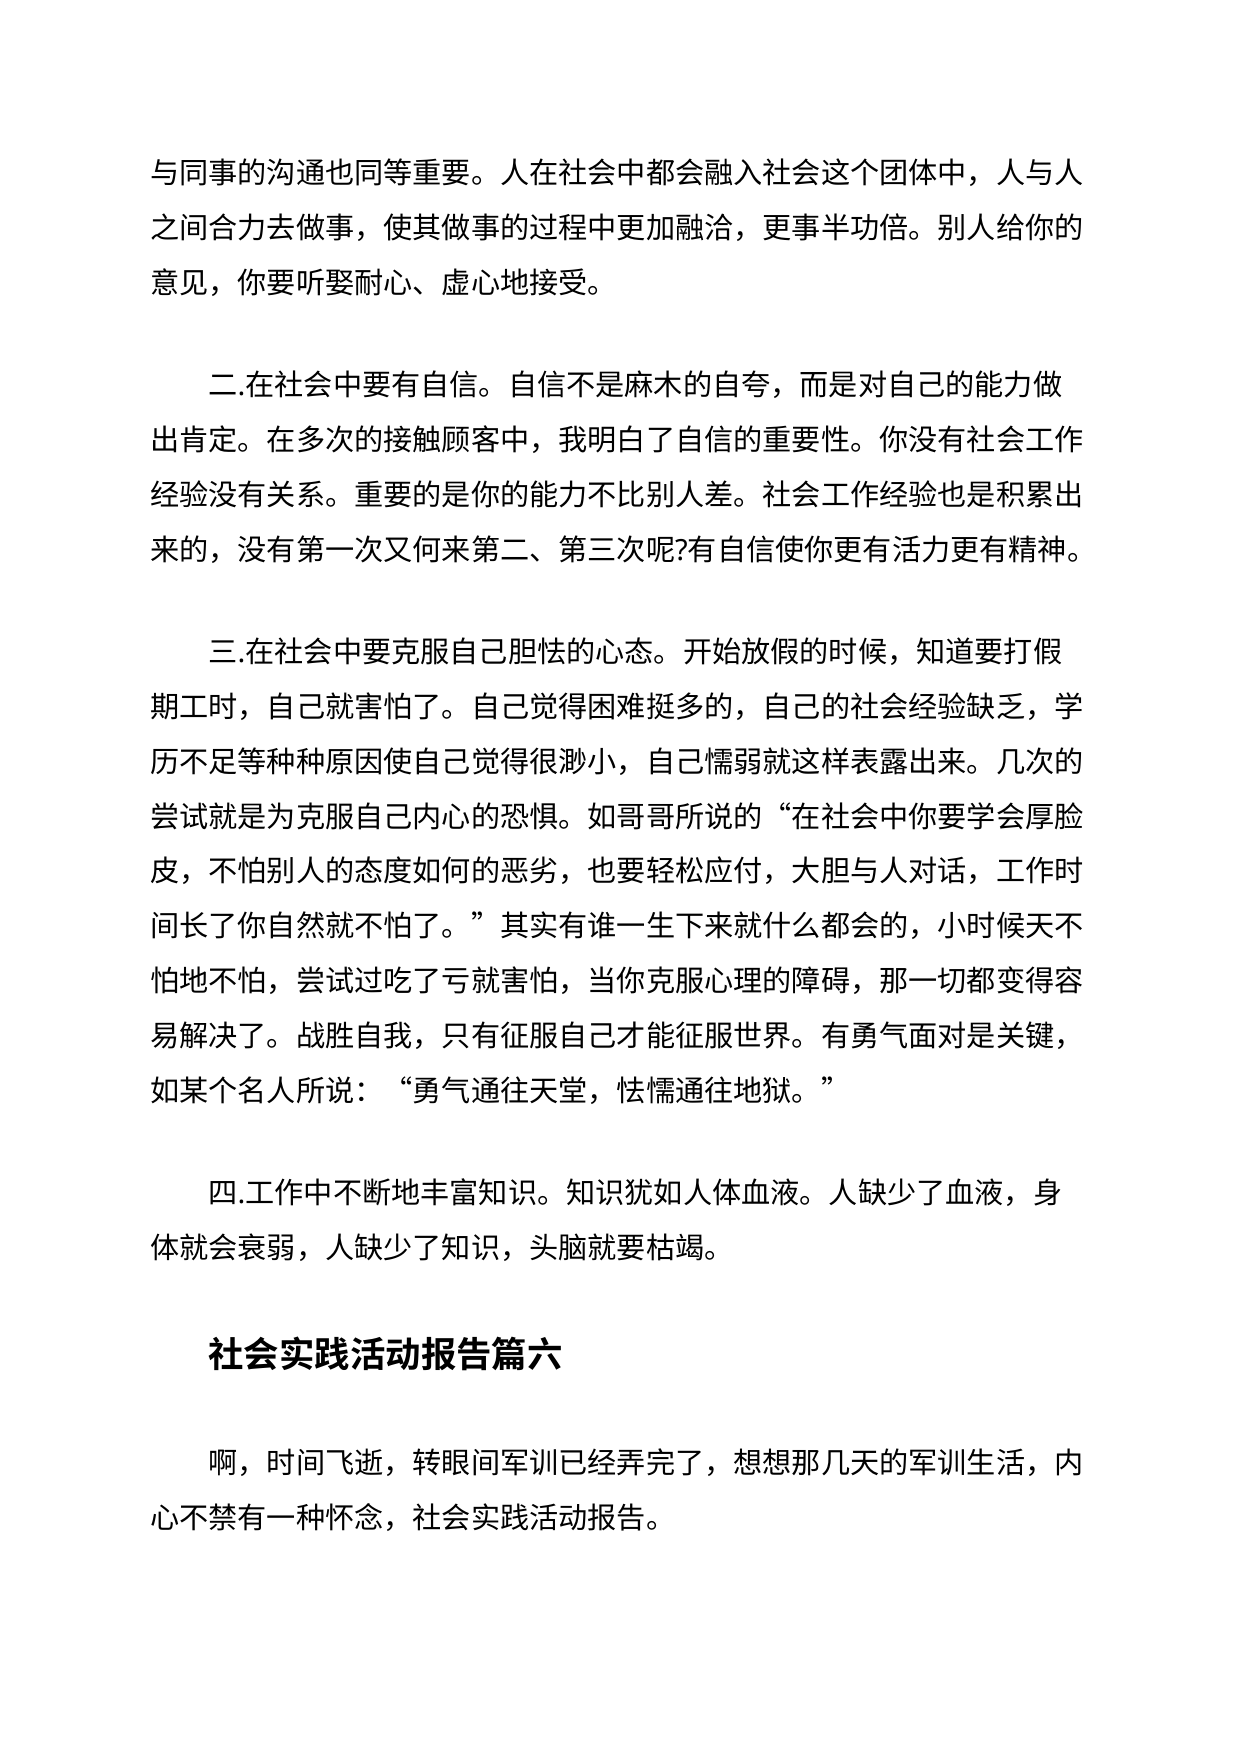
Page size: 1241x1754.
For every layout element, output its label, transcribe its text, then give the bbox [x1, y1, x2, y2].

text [150, 150, 1090, 302]
text 二.在社会中要有自信。自信不是麻木的自夸，而是对自己的能力做出肯定。在多次的接触顾客中，我明白了自信的重要性。你没有社会工作经验没有关系。重要的是你的能力不比别人差。社会工作经验也是积累出来的，没有第一次又何来第二、第三次呢?有自信使你更有活力更有精神。 [150, 362, 1090, 569]
text 三.在社会中要克服自己胆怯的心态。开始放假的时候，知道要打假期工时，自己就害怕了。自己觉得困难挺多的，自己的社会经验缺乏，学历不足等种种原因使自己觉得很渺小，自己懦弱就这样表露出来。几次的尝试就是为克服自己内心的恐惧。如哥哥所说的“在社会中你要学会厚脸皮，不怕别人的态度如何的恶劣，也要轻松应付，大胆与人对话，工作时间长了你自然就不怕了。”其实有谁一生下来就什么都会的，小时候天不怕地不怕，尝试过吃了亏就害怕，当你克服心理的障碍，那一切都变得容易解决了。战胜自我，只有征服自己才能征服世界。有勇气面对是关键，如某个名人所说：“勇气通往天堂，怯懦通往地狱。” [150, 628, 1090, 1110]
text 四.工作中不断地丰富知识。知识犹如人体血液。人缺少了血液，身体就会衰弱，人缺少了知识，头脑就要枯竭。 [150, 1169, 1090, 1267]
text 啊，时间飞逝，转眼间军训已经弄完了，想想那几天的军训生活，内心不禁有一种怀念，社会实践活动报告。 [150, 1439, 1090, 1537]
text 社会实践活动报告篇六 [150, 1326, 1090, 1377]
